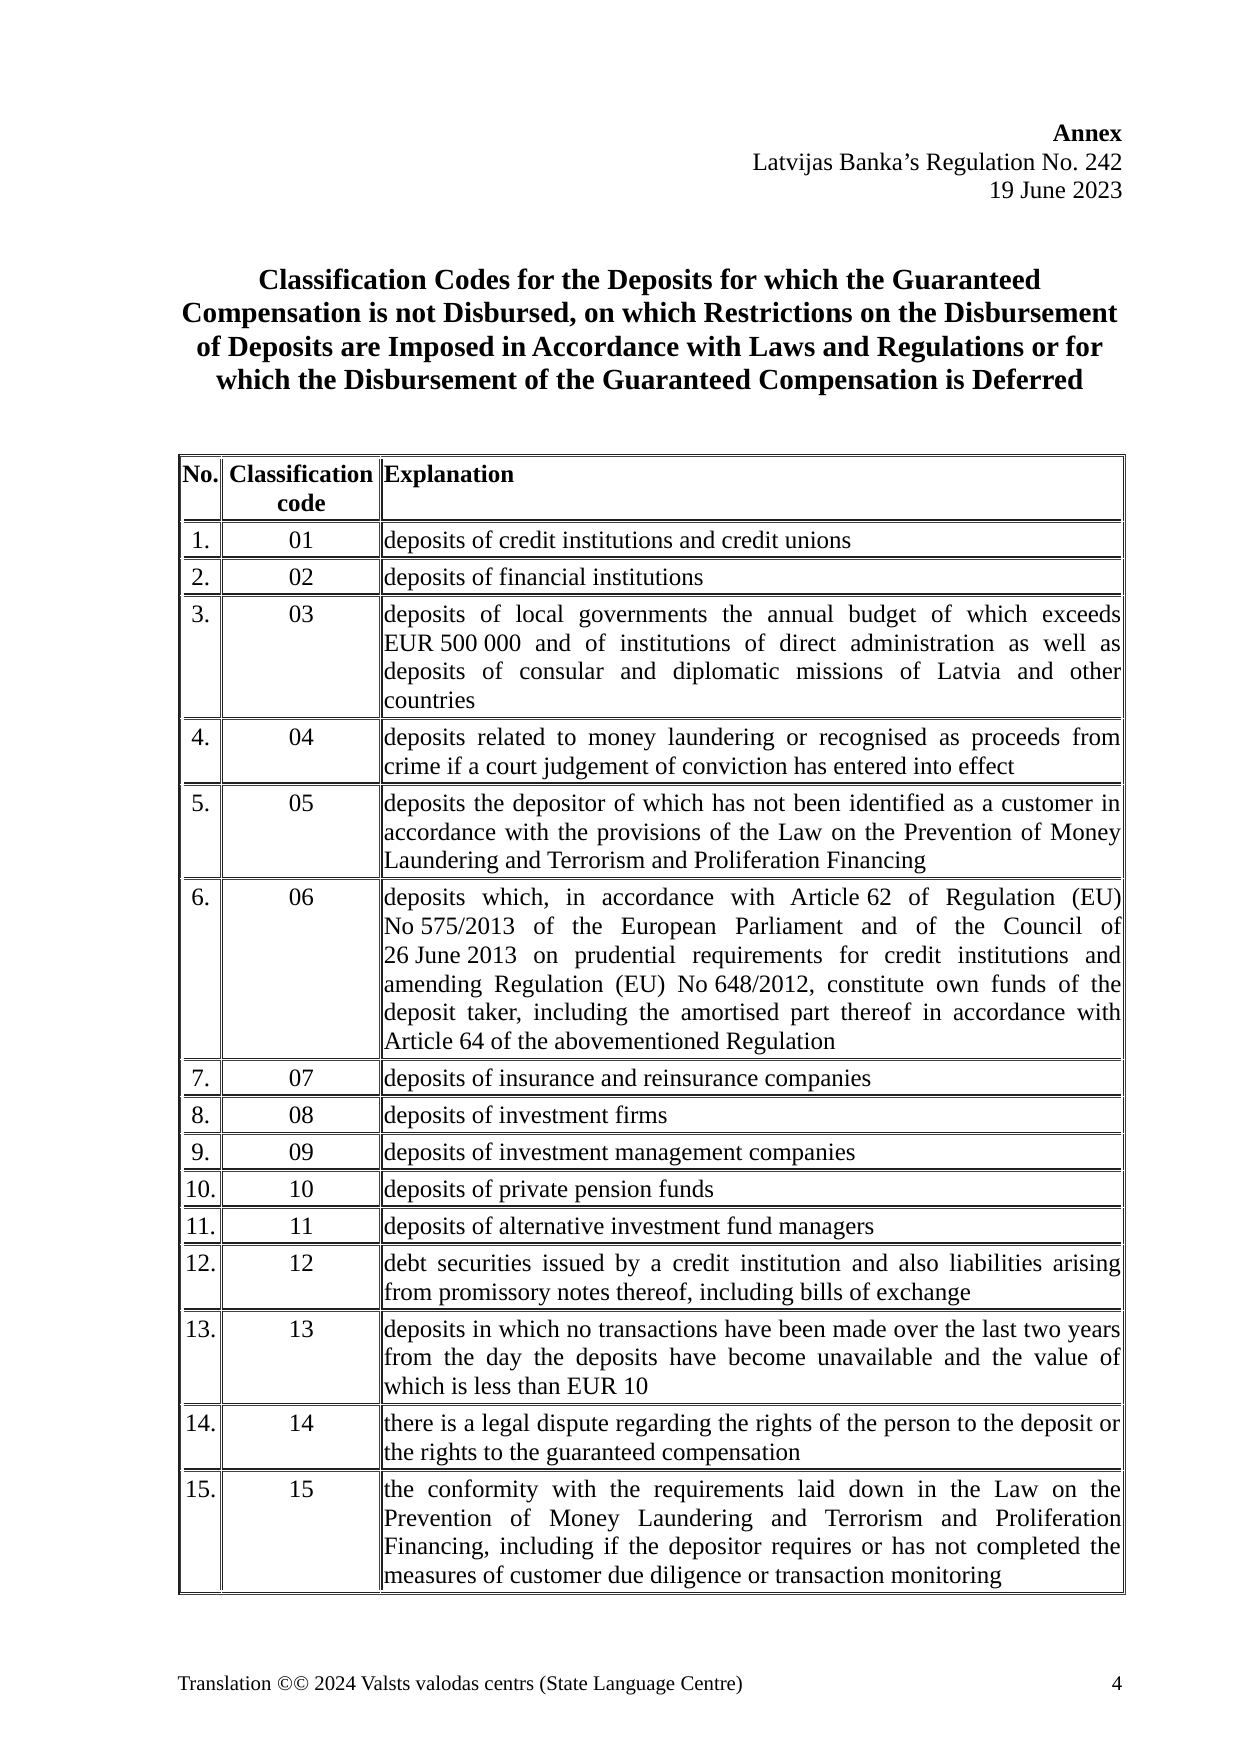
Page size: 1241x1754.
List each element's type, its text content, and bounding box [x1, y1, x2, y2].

table_cell 4. [181, 716, 220, 782]
table_cell 12. [181, 1242, 220, 1308]
table_cell deposits related to money laundering or recognised as proceeds from crime if a court judgement of conviction has entered into effect [383, 716, 1123, 782]
table_cell 04 [223, 720, 379, 782]
table_header Classification code [221, 455, 381, 519]
table_cell deposits in which no transactions have been made over the last two years from the day the deposits have become unavailable and the value of which is less than EUR 10 [383, 1308, 1123, 1402]
text Annex [177, 118, 1122, 147]
table_cell 11 [223, 1209, 379, 1242]
table_cell 09 [223, 1135, 379, 1168]
table_cell 10 [223, 1172, 379, 1205]
table_cell 1. [181, 519, 220, 556]
table_cell 01 [223, 523, 379, 556]
table_header Explanation [381, 457, 1123, 519]
table_cell deposits of credit institutions and credit unions [383, 519, 1123, 556]
table_cell 06 [223, 880, 379, 1057]
table_header No. [181, 457, 221, 519]
table_cell 14. [181, 1403, 220, 1468]
table_cell 13. [181, 1308, 220, 1402]
table_cell 10. [181, 1168, 220, 1205]
table_cell 9. [181, 1131, 220, 1168]
table_cell 15 [221, 1468, 381, 1591]
table_cell deposits of private pension funds [383, 1168, 1123, 1205]
table_cell deposits of financial institutions [383, 556, 1123, 593]
table_cell 3. [181, 593, 220, 716]
table_cell 08 [223, 1098, 379, 1131]
table_cell 15. [181, 1468, 221, 1591]
table_cell deposits of local governments the annual budget of which exceeds EUR 500 000 and of institutions of direct administration as well as deposits of consular and diplomatic missions of Latvia and other countries [383, 593, 1123, 716]
table_cell 07 [223, 1061, 379, 1094]
table_cell deposits which, in accordance with Article 62 of Regulation (EU) No 575/2013 of the European Parliament and of the Council of 26 June 2013 on prudential requirements for credit institutions and amending Regulation (EU) No 648/2012, constitute own funds of the deposit taker, including the amortised part thereof in accordance with Article 64 of the abovementioned Regulation [381, 877, 1124, 1057]
table_cell deposits the depositor of which has not been identified as a customer in accordance with the provisions of the Law on the Prevention of Money Laundering and Terrorism and Proliferation Financing [383, 782, 1123, 877]
table_cell 05 [223, 786, 379, 877]
table_cell deposits of insurance and reinsurance companies [383, 1058, 1123, 1094]
table_cell 6. [180, 877, 221, 1057]
table_cell 8. [181, 1094, 220, 1131]
table_cell 7. [181, 1058, 220, 1094]
table_cell the conformity with the requirements laid down in the Law on the Prevention of Money Laundering and Terrorism and Proliferation Financing, including if the depositor requires or has not completed the measures of customer due diligence or transaction monitoring [381, 1468, 1123, 1591]
text 19 June 2023 [177, 176, 1122, 204]
table_cell 12 [223, 1246, 379, 1308]
text Latvijas Banka’s Regulation No. 242 [177, 147, 1122, 176]
table_cell 5. [181, 782, 220, 877]
text Classification Codes for the Deposits for which the Guaranteed Compensation is not Disbursed, on which Restrictions on the Disbursement of Deposits are Imposed in Accordance with Laws and Regulations or for which the Disbursement of the Guaranteed Compensation is Deferred [177, 262, 1122, 396]
table_cell there is a legal dispute regarding the rights of the person to the deposit or the rights to the guaranteed compensation [383, 1403, 1123, 1468]
table_cell deposits of investment management companies [383, 1131, 1123, 1168]
table_cell deposits of alternative investment fund managers [383, 1205, 1123, 1242]
table_cell 13 [223, 1312, 379, 1402]
table_cell 11. [181, 1205, 220, 1242]
table_cell 14 [223, 1406, 379, 1468]
table_cell debt securities issued by a credit institution and also liabilities arising from promissory notes thereof, including bills of exchange [383, 1242, 1123, 1308]
table_cell deposits of investment firms [383, 1094, 1123, 1131]
table_cell 02 [223, 560, 379, 593]
table_cell 03 [223, 597, 379, 716]
table_cell 2. [181, 556, 220, 593]
